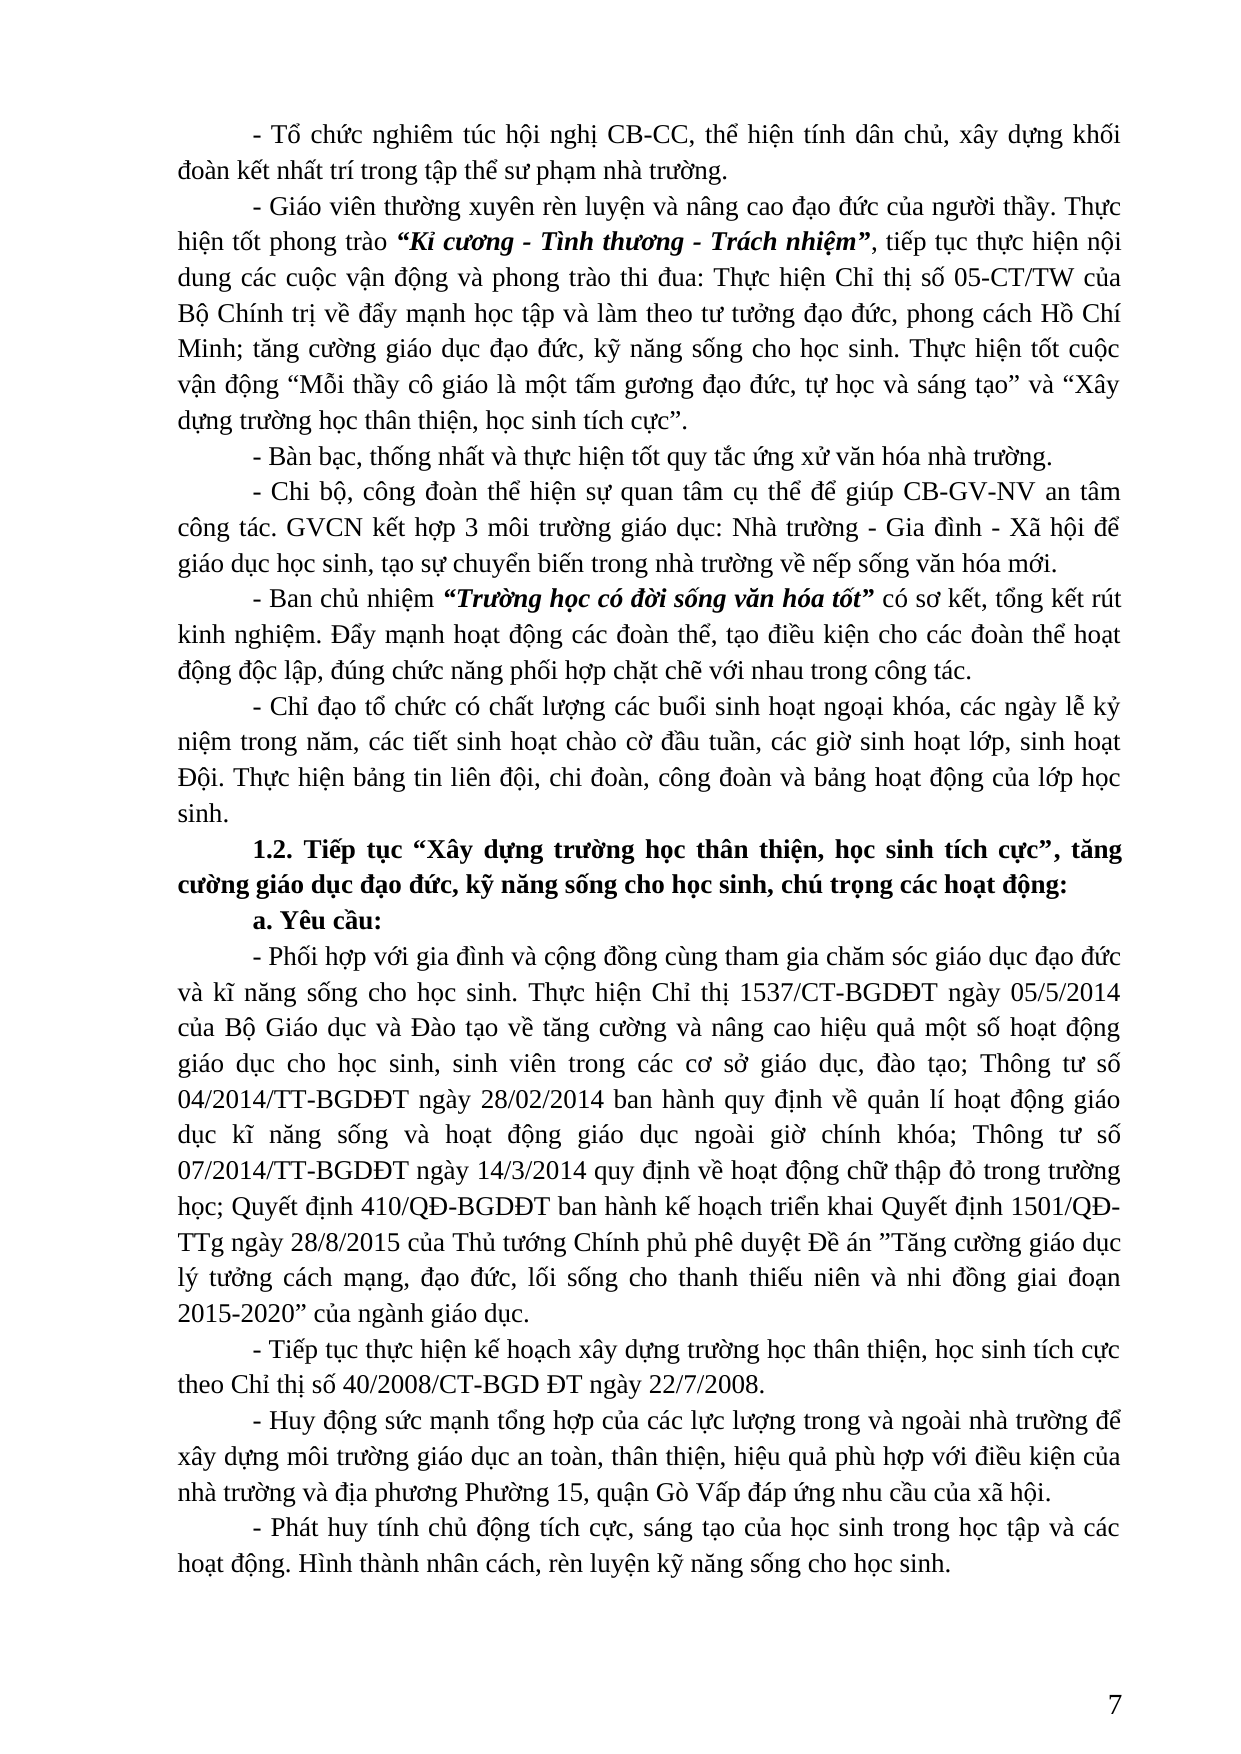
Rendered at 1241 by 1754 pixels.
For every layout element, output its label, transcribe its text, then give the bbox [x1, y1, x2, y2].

text - Giáo viên thường xuyên rèn luyện và nâng cao đạo đức của người thầy. Thực hiện tốt phong trào “Kỉ cương - Tình thương - Trách nhiệm”, tiếp tục thực hiện nội dung các cuộc vận động và phong trào thi đua: Thực hiện Chỉ thị số 05-CT/TW của Bộ Chính trị về đẩy mạnh học tập và làm theo tư tưởng đạo đức, phong cách Hồ Chí Minh; tăng cường giáo dục đạo đức, kỹ năng sống cho học sinh. Thực hiện tốt cuộc vận động “Mỗi thầy cô giáo là một tấm gương đạo đức, tự học và sáng tạo” và “Xây dựng trường học thân thiện, học sinh tích cực”. [177, 189, 1122, 435]
text - Phối hợp với gia đình và cộng đồng cùng tham gia chăm sóc giáo dục đạo đức và kĩ năng sống cho học sinh. Thực hiện Chỉ thị 1537/CT-BGDĐT ngày 05/5/2014 của Bộ Giáo dục và Đào tạo về tăng cường và nâng cao hiệu quả một số hoạt động giáo dục cho học sinh, sinh viên trong các cơ sở giáo dục, đào tạo; Thông tư số 04/2014/TT-BGDĐT ngày 28/02/2014 ban hành quy định về quản lí hoạt động giáo dục kĩ năng sống và hoạt động giáo dục ngoài giờ chính khóa; Thông tư số 07/2014/TT-BGDĐT ngày 14/3/2014 quy định về hoạt động chữ thập đỏ trong trường học; Quyết định 410/QĐ-BGDĐT ban hành kế hoạch triển khai Quyết định 1501/QĐ-TTg ngày 28/8/2015 của Thủ tướng Chính phủ phê duyệt Đề án ”Tăng cường giáo dục lý tưởng cách mạng, đạo đức, lối sống cho thanh thiếu niên và nhi đồng giai đoạn 2015-2020” của ngành giáo dục. [177, 940, 1122, 1328]
text - Ban chủ nhiệm “Trường học có đời sống văn hóa tốt” có sơ kết, tổng kết rút kinh nghiệm. Đẩy mạnh hoạt động các đoàn thể, tạo điều kiện cho các đoàn thể hoạt động độc lập, đúng chức năng phối hợp chặt chẽ với nhau trong công tác. [177, 583, 1122, 685]
text a. Yêu cầu: [177, 904, 1122, 935]
text 1.2. Tiếp tục “Xây dựng trường học thân thiện, học sinh tích cực”, tăng cường giáo dục đạo đức, kỹ năng sống cho học sinh, chú trọng các hoạt động: [177, 833, 1122, 899]
text - Chỉ đạo tổ chức có chất lượng các buổi sinh hoạt ngoại khóa, các ngày lễ kỷ niệm trong năm, các tiết sinh hoạt chào cờ đầu tuần, các giờ sinh hoạt lớp, sinh hoạt Đội. Thực hiện bảng tin liên đội, chi đoàn, công đoàn và bảng hoạt động của lớp học sinh. [177, 690, 1122, 828]
text - Tổ chức nghiêm túc hội nghị CB-CC, thể hiện tính dân chủ, xây dựng khối đoàn kết nhất trí trong tập thể sư phạm nhà trường. [177, 118, 1122, 185]
text - Bàn bạc, thống nhất và thực hiện tốt quy tắc ứng xử văn hóa nhà trường. [177, 440, 1122, 471]
text - Huy động sức mạnh tổng hợp của các lực lượng trong và ngoài nhà trường để xây dựng môi trường giáo dục an toàn, thân thiện, hiệu quả phù hợp với điều kiện của nhà trường và địa phương Phường 15, quận Gò Vấp đáp ứng nhu cầu của xã hội. [177, 1404, 1122, 1507]
text - Phát huy tính chủ động tích cực, sáng tạo của học sinh trong học tập và các hoạt động. Hình thành nhân cách, rèn luyện kỹ năng sống cho học sinh. [177, 1512, 1122, 1578]
text - Tiếp tục thực hiện kế hoạch xây dựng trường học thân thiện, học sinh tích cực theo Chỉ thị số 40/2008/CT-BGD ĐT ngày 22/7/2008. [177, 1333, 1122, 1400]
text - Chi bộ, công đoàn thể hiện sự quan tâm cụ thể để giúp CB-GV-NV an tâm công tác. GVCN kết hợp 3 môi trường giáo dục: Nhà trường - Gia đình - Xã hội để giáo dục học sinh, tạo sự chuyển biến trong nhà trường về nếp sống văn hóa mới. [177, 475, 1122, 578]
